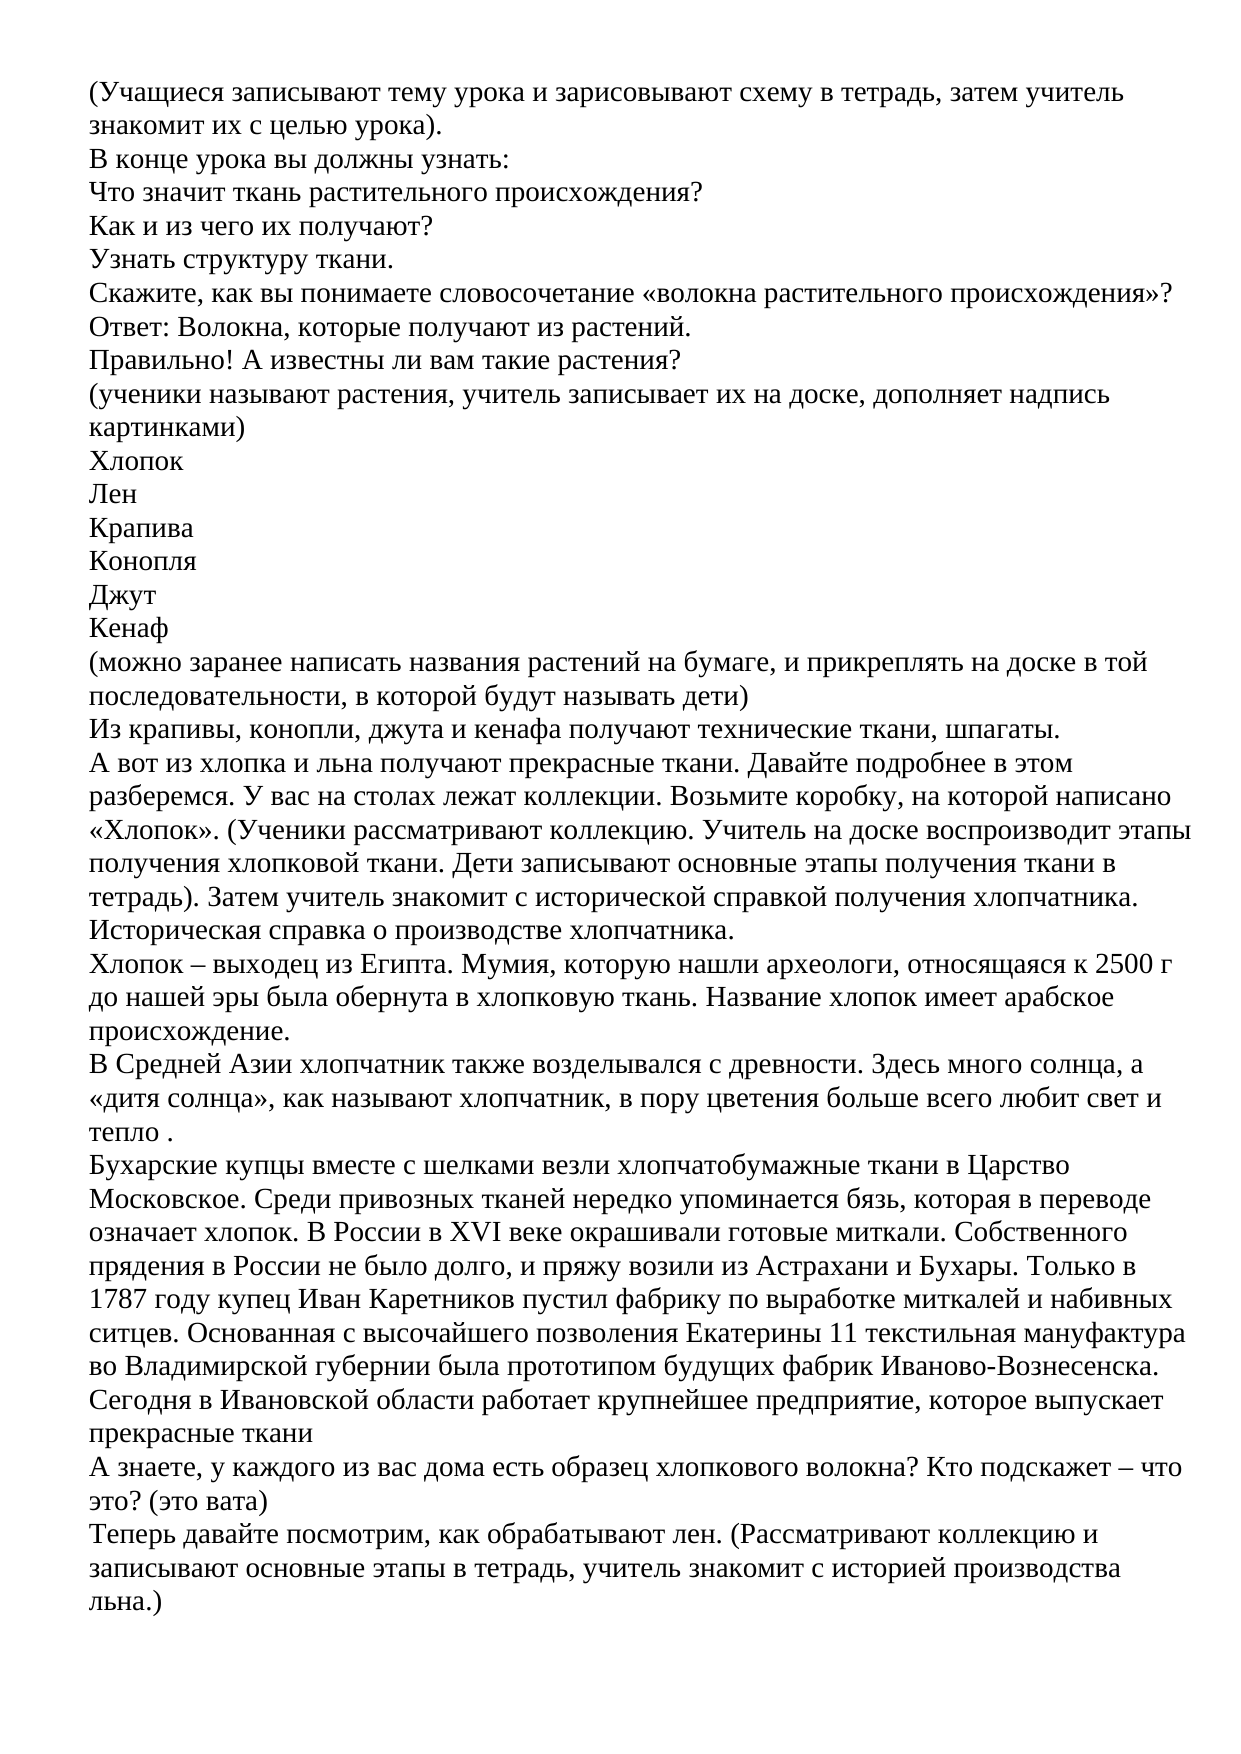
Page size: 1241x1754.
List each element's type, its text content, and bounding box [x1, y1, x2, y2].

text Хлопок [89, 443, 1196, 476]
text (Учащиеся записывают тему урока и зарисовывают схему в тетрадь, затем учитель знакомит их с целью урока). [89, 74, 1196, 141]
text Как и из чего их получают? [89, 208, 1196, 242]
text Лен [89, 476, 1196, 510]
text Крапива [89, 510, 1196, 543]
text Бухарские купцы вместе с шелками везли хлопчатобумажные ткани в Царство Московское. Среди привозных тканей нередко упоминается бязь, которая в переводе означает хлопок. В России в ХVI веке окрашивали готовые миткали. Собственного прядения в России не было долго, и пряжу возили из Астрахани и Бухары. Только в 1787 году купец Иван Каретников пустил фабрику по выработке миткалей и набивных ситцев. Основанная с высочайшего позволения Екатерины 11 текстильная мануфактура во Владимирской губернии была прототипом будущих фабрик Иваново-Вознесенска. Сегодня в Ивановской области работает крупнейшее предприятие, которое выпускает прекрасные ткани [89, 1147, 1196, 1449]
text Скажите, как вы понимаете словосочетание «волокна растительного происхождения»? [89, 275, 1196, 309]
text Теперь давайте посмотрим, как обрабатывают лен. (Рассматривают коллекцию и записывают основные этапы в тетрадь, учитель знакомит с историей производства льна.) [89, 1516, 1196, 1617]
text Правильно! А известны ли вам такие растения? [89, 342, 1196, 376]
text В Средней Азии хлопчатник также возделывался с древности. Здесь много солнца, а «дитя солнца», как называют хлопчатник, в пору цветения больше всего любит свет и тепло . [89, 1047, 1196, 1147]
text (можно заранее написать названия растений на бумаге, и прикреплять на доске в той последовательности, в которой будут называть дети) [89, 644, 1196, 711]
text Кенаф [89, 611, 1196, 644]
text Из крапивы, конопли, джута и кенафа получают технические ткани, шпагаты. [89, 711, 1196, 745]
text В конце урока вы должны узнать: [89, 141, 1196, 174]
text А знаете, у каждого из вас дома есть образец хлопкового волокна? Кто подскажет – что это? (это вата) [89, 1449, 1196, 1516]
text (ученики называют растения, учитель записывает их на доске, дополняет надпись картинками) [89, 376, 1196, 443]
text Конопля [89, 543, 1196, 577]
text Что значит ткань растительного происхождения? [89, 174, 1196, 208]
text Историческая справка о производстве хлопчатника. [89, 912, 1196, 946]
text Хлопок – выходец из Египта. Мумия, которую нашли археологи, относящаяся к 2500 г до нашей эры была обернута в хлопковую ткань. Название хлопок имеет арабское происхождение. [89, 946, 1196, 1047]
text Ответ: Волокна, которые получают из растений. [89, 309, 1196, 342]
text Узнать структуру ткани. [89, 242, 1196, 275]
text А вот из хлопка и льна получают прекрасные ткани. Давайте подробнее в этом разберемся. У вас на столах лежат коллекции. Возьмите коробку, на которой написано «Хлопок». (Ученики рассматривают коллекцию. Учитель на доске воспроизводит этапы получения хлопковой ткани. Дети записывают основные этапы получения ткани в тетрадь). Затем учитель знакомит с исторической справкой получения хлопчатника. [89, 745, 1196, 912]
text Джут [89, 577, 1196, 611]
